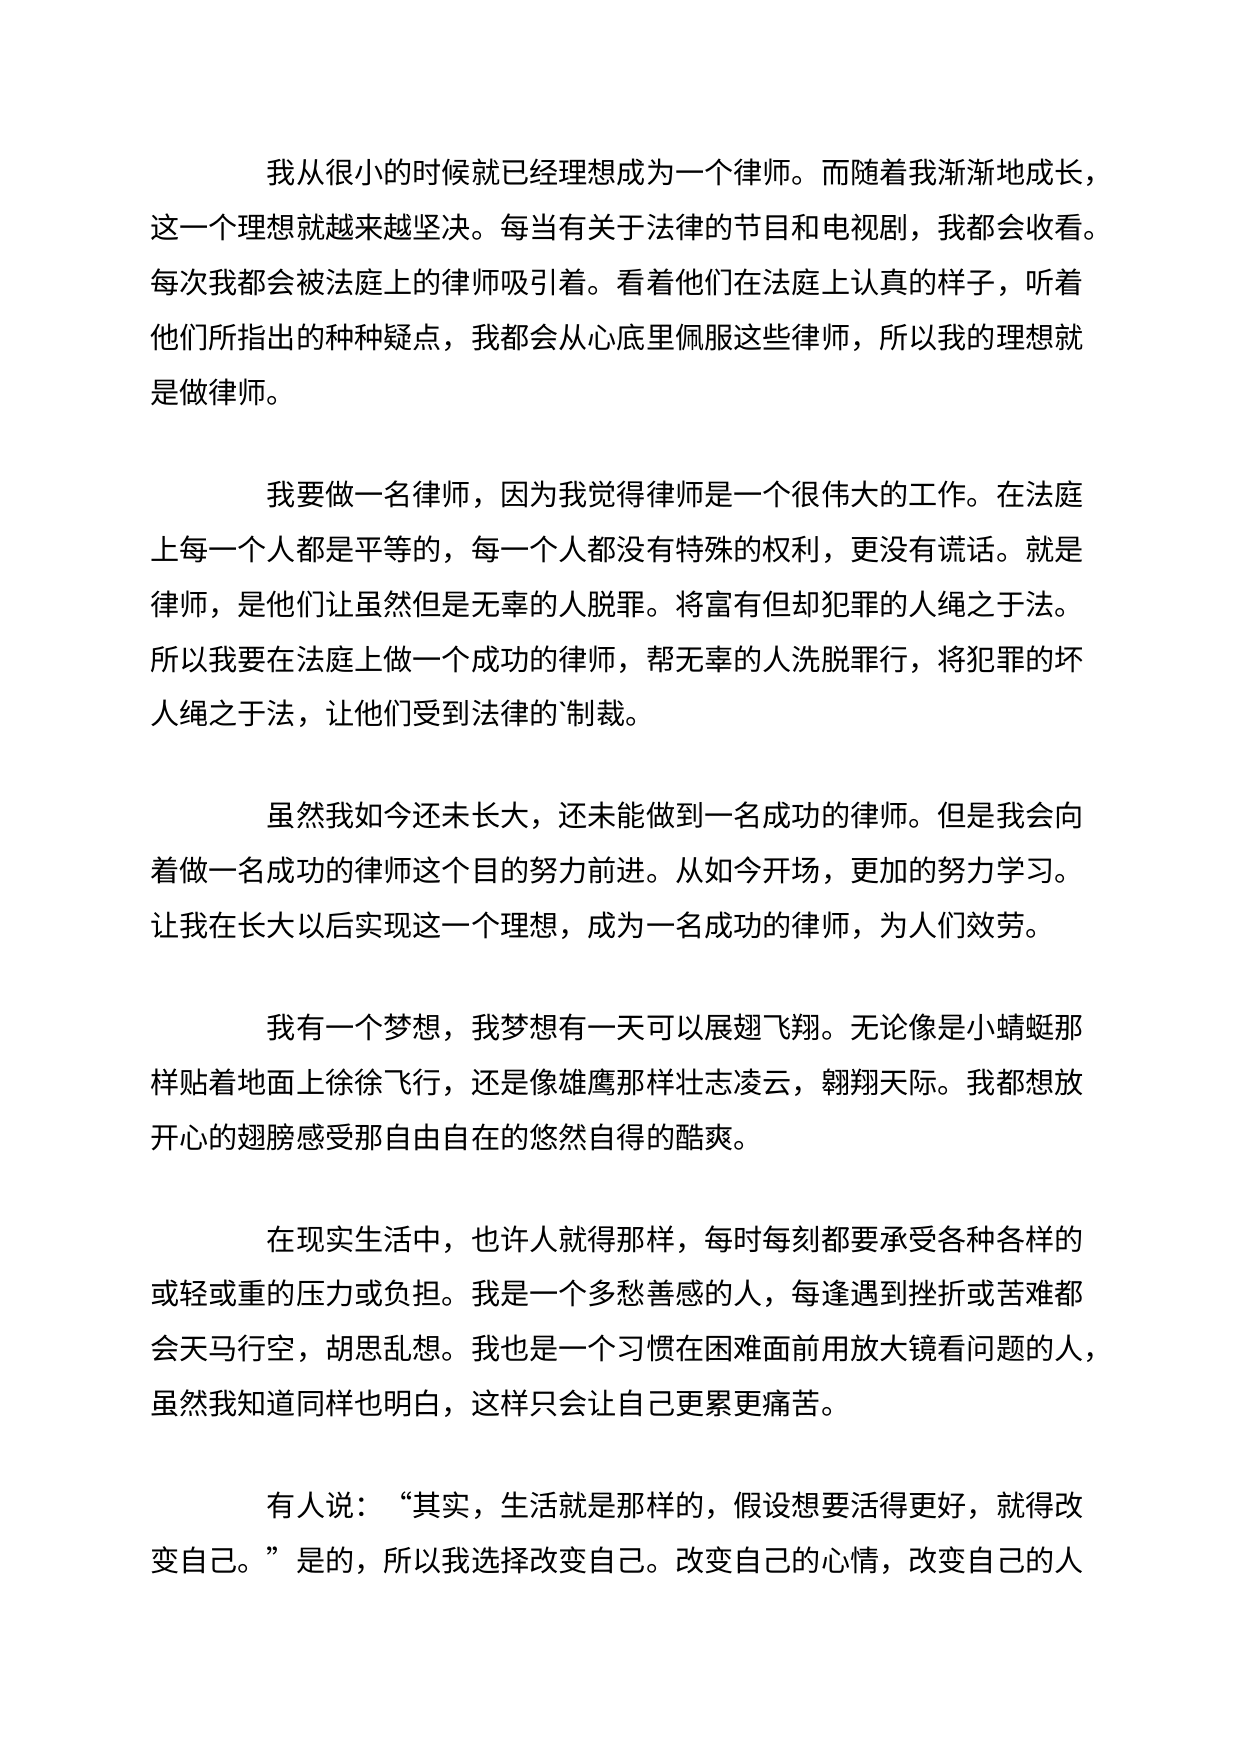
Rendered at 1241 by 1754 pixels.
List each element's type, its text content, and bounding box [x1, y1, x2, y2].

text 我有一个梦想，我梦想有一天可以展翅飞翔。无论像是小蜻蜓那样贴着地面上徐徐飞行，还是像雄鹰那样壮志凌云，翱翔天际。我都想放开心的翅膀感受那自由自在的悠然自得的酷爽。 [150, 1004, 1090, 1157]
text 我从很小的时候就已经理想成为一个律师。而随着我渐渐地成长，这一个理想就越来越坚决。每当有关于法律的节目和电视剧，我都会收看。每次我都会被法庭上的律师吸引着。看着他们在法庭上认真的样子，听着他们所指出的种种疑点，我都会从心底里佩服这些律师，所以我的理想就是做律师。 [150, 150, 1090, 412]
text 在现实生活中，也许人就得那样，每时每刻都要承受各种各样的或轻或重的压力或负担。我是一个多愁善感的人，每逢遇到挫折或苦难都会天马行空，胡思乱想。我也是一个习惯在困难面前用放大镜看问题的人，虽然我知道同样也明白，这样只会让自己更累更痛苦。 [150, 1216, 1090, 1423]
text 我要做一名律师，因为我觉得律师是一个很伟大的工作。在法庭上每一个人都是平等的，每一个人都没有特殊的权利，更没有谎话。就是律师，是他们让虽然但是无辜的人脱罪。将富有但却犯罪的人绳之于法。所以我要在法庭上做一个成功的律师，帮无辜的人洗脱罪行，将犯罪的坏人绳之于法，让他们受到法律的`制裁。 [150, 471, 1090, 733]
text 虽然我如今还未长大，还未能做到一名成功的律师。但是我会向着做一名成功的律师这个目的努力前进。从如今开场，更加的努力学习。让我在长大以后实现这一个理想，成为一名成功的律师，为人们效劳。 [150, 793, 1090, 945]
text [150, 1482, 1090, 1580]
